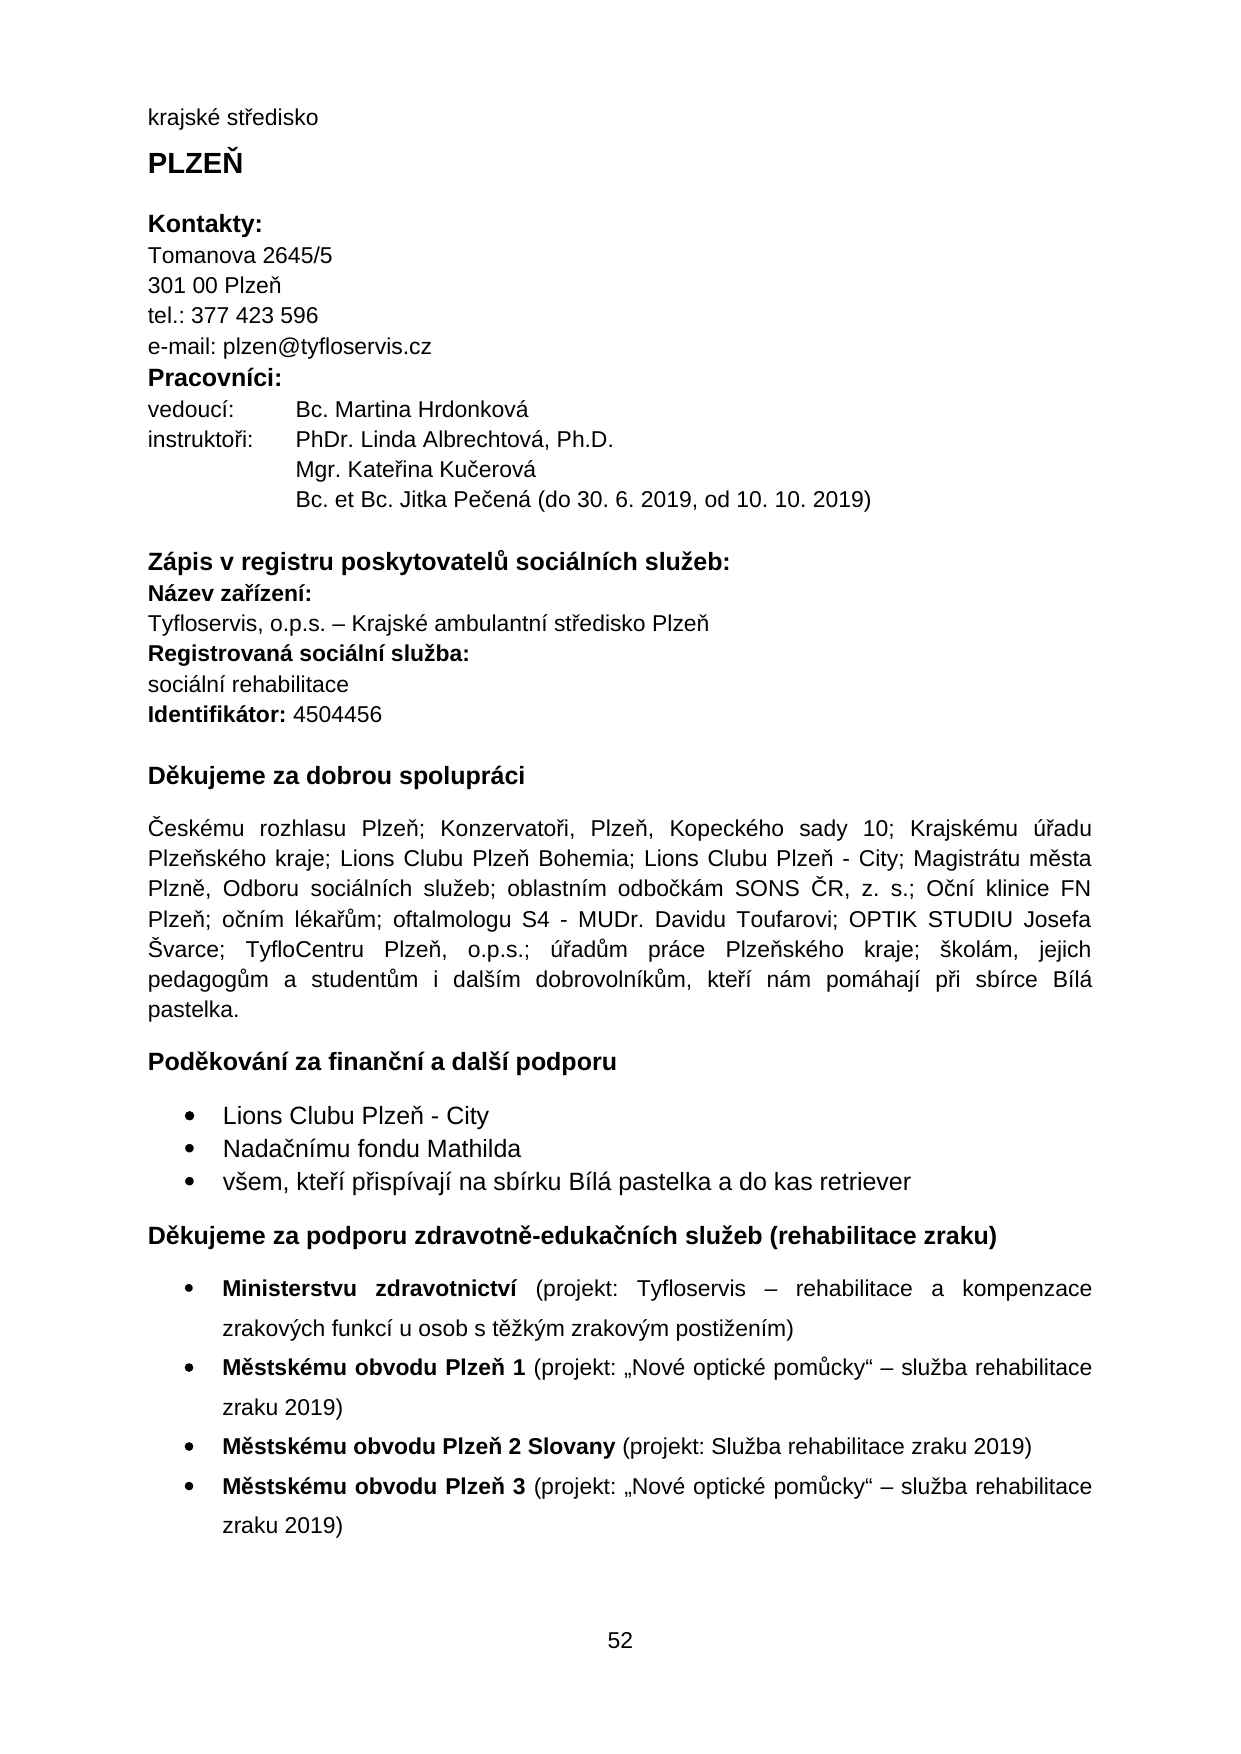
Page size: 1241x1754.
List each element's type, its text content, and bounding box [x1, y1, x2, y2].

list Nadačnímu fondu Mathilda [185, 1134, 1092, 1163]
list Městskému obvodu Plzeň 1 (projekt: „Nové optické pomůcky“ – služba rehabilitace zraku 2019) [185, 1354, 1092, 1420]
text instruktoři: PhDr. Linda Albrechtová, Ph.D. [148, 426, 1092, 452]
text sociální rehabilitace [148, 671, 1092, 697]
text PLZEŇ [148, 146, 1092, 180]
text Tomanova 2645/5 [148, 242, 1092, 268]
text krajské středisko [148, 103, 1092, 130]
text Mgr. Kateřina Kučerová [148, 456, 1092, 483]
text Kontakty: [148, 209, 1092, 238]
text Registrovaná sociální služba: [148, 640, 1092, 667]
text Děkujeme za dobrou spolupráci [148, 761, 1092, 790]
text Zápis v registru poskytovatelů sociálních služeb: [148, 547, 1092, 576]
text Poděkování za finanční a další podporu [148, 1047, 1092, 1076]
list Městskému obvodu Plzeň 3 (projekt: „Nové optické pomůcky“ – služba rehabilitace zraku 2019) [185, 1473, 1092, 1538]
text e-mail: plzen@tyfloservis.cz [148, 333, 1092, 359]
list Ministerstvu zdravotnictví (projekt: Tyfloservis – rehabilitace a kompenzace zrakových funkcí u osob s těžkým zrakovým postižením) [185, 1275, 1092, 1341]
text vedoucí: Bc. Martina Hrdonková [148, 396, 1092, 422]
text Identifikátor: 4504456 [148, 701, 1092, 727]
text Českému rozhlasu Plzeň; Konzervatoři, Plzeň, Kopeckého sady 10; Krajskému úřadu Plzeňského kraje; Lions Clubu Plzeň Bohemia; Lions Clubu Plzeň - City; Magistrátu města Plzně, Odboru sociálních služeb; oblastním odbočkám SONS ČR, z. s.; Oční klinice FN Plzeň; očním lékařům; oftalmologu S4 - MUDr. Davidu Toufarovi; OPTIK STUDIU Josefa Švarce; TyfloCentru Plzeň, o.p.s.; úřadům práce Plzeňského kraje; školám, jejich pedagogům a studentům i dalším dobrovolníkům, kteří nám pomáhají při sbírce Bílá pastelka. [148, 815, 1092, 1023]
list všem, kteří přispívají na sbírku Bílá pastelka a do kas retriever [185, 1167, 1092, 1196]
text Tyfloservis, o.p.s. – Krajské ambulantní středisko Plzeň [148, 610, 1092, 636]
list Městskému obvodu Plzeň 2 Slovany (projekt: Služba rehabilitace zraku 2019) [185, 1433, 1092, 1459]
text Název zařízení: [148, 580, 1092, 606]
text tel.: 377 423 596 [148, 302, 1092, 329]
text Děkujeme za podporu zdravotně-edukačních služeb (rehabilitace zraku) [148, 1221, 1092, 1250]
text Bc. et Bc. Jitka Pečená (do 30. 6. 2019, od 10. 10. 2019) [148, 486, 1092, 513]
text Pracovníci: [148, 363, 1092, 392]
list Lions Clubu Plzeň - City [185, 1101, 1092, 1130]
text 301 00 Plzeň [148, 272, 1092, 298]
